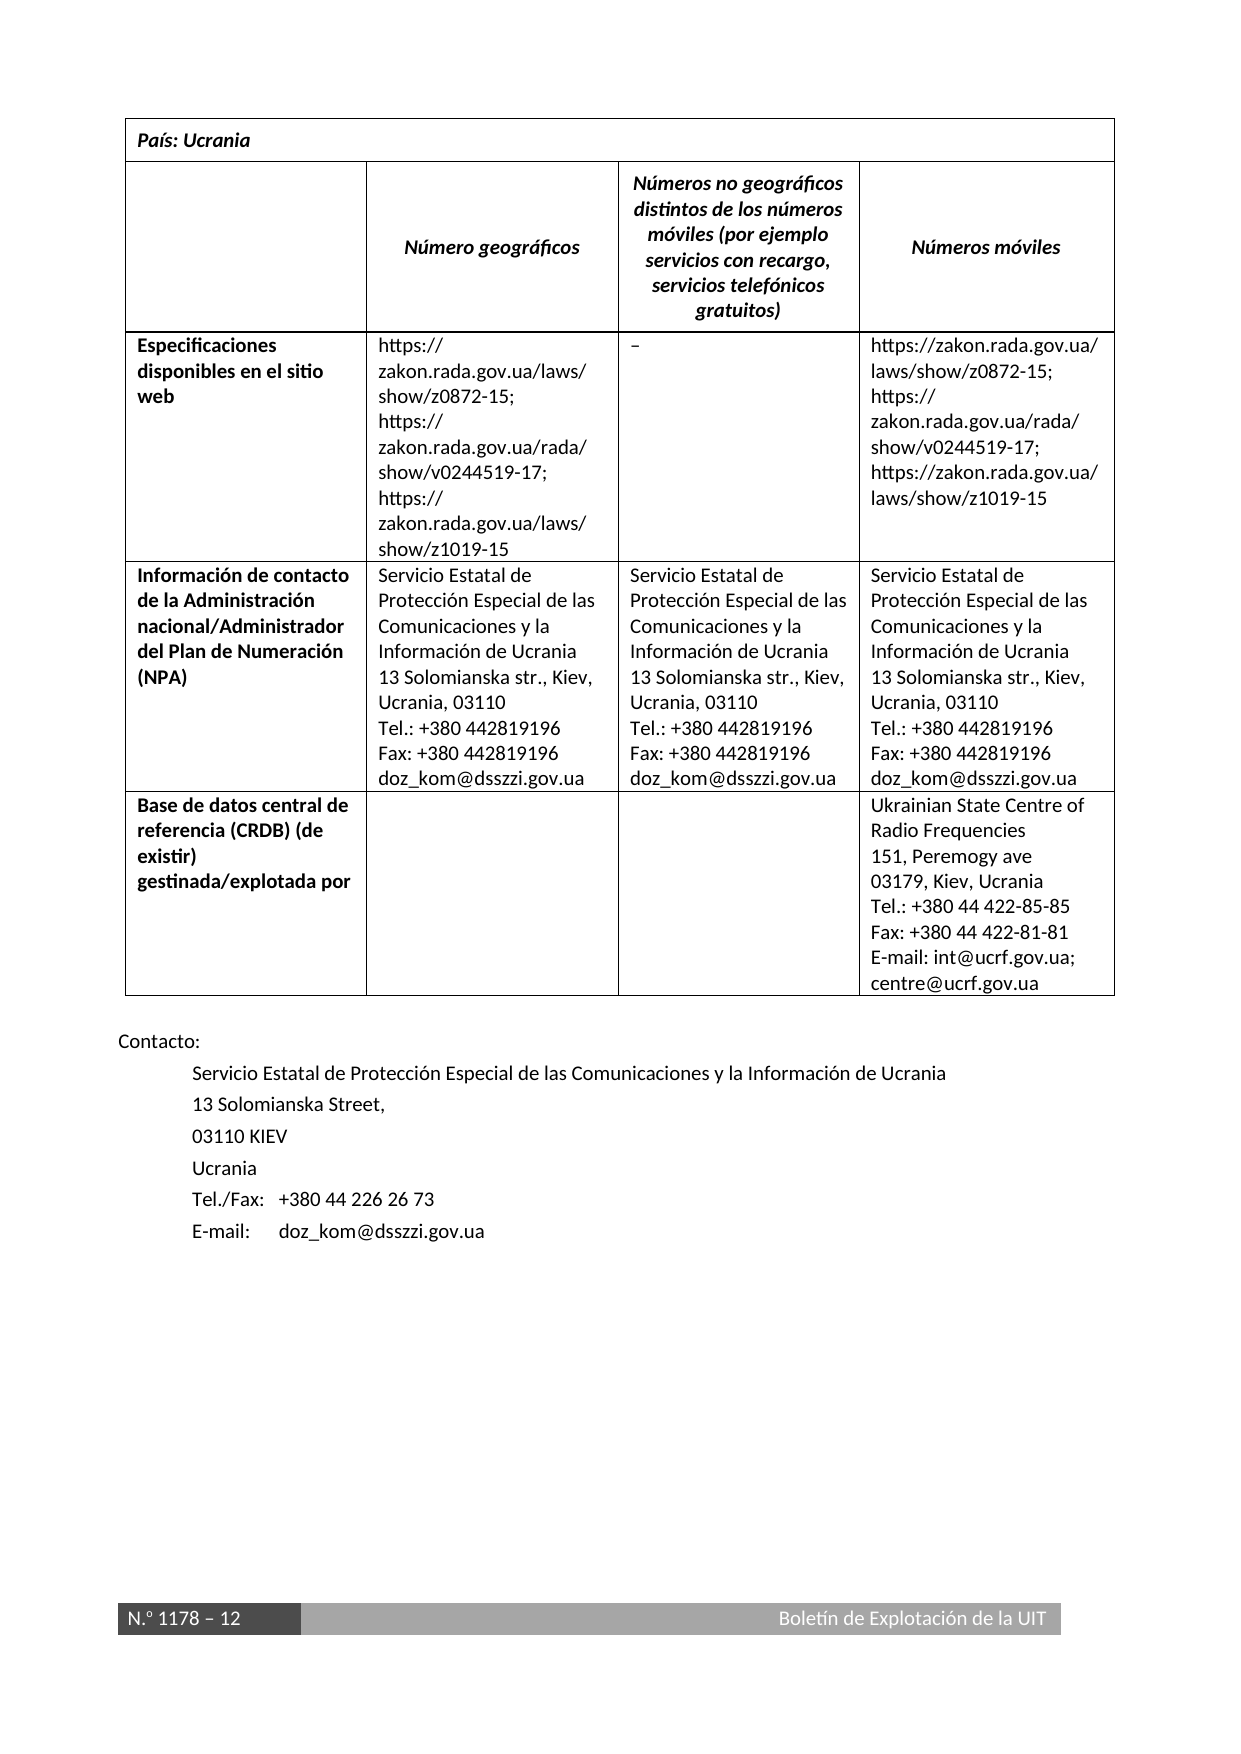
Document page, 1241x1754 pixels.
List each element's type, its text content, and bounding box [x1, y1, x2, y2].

table_cell Servicio Estatal de Protección Especial de las Comunicaciones y la Información de Ucrania 13 Solomianska str., Kiev, Ucrania, 03110 Tel.: +380 442819196 Fax: +380 442819196 doz_kom@dsszzi.gov.ua [860, 562, 1114, 791]
table_cell https://zakon.rada.gov.ua/laws/show/z0872-15; https://zakon.rada.gov.ua/rada/show/v0244519-17; https://zakon.rada.gov.ua/laws/show/z1019-15 [367, 333, 618, 561]
text Ucrania [192, 1155, 1122, 1180]
text 13 Solomianska Street, [192, 1091, 1122, 1117]
table_header País: Ucrania [126, 119, 1114, 161]
table_cell Números no geográficos distintos de los números móviles (por ejemplo servicios con recargo, servicios telefónicos gratuitos) [619, 162, 859, 331]
text Tel./Fax: +380 44 226 26 73 [192, 1186, 1122, 1212]
table_cell Servicio Estatal de Protección Especial de las Comunicaciones y la Información de Ucrania 13 Solomianska str., Kiev, Ucrania, 03110 Tel.: +380 442819196 Fax: +380 442819196 doz_kom@dsszzi.gov.ua [619, 562, 859, 791]
text Contacto: [118, 1028, 1122, 1053]
table_cell – [619, 333, 859, 561]
text Servicio Estatal de Protección Especial de las Comunicaciones y la Información de Ucrania [192, 1060, 1122, 1085]
table_cell [619, 792, 859, 995]
table_cell Especificaciones disponibles en el sitio web [126, 333, 366, 561]
table_cell [126, 162, 366, 331]
text E-mail: doz_kom@dsszzi.gov.ua [192, 1218, 1122, 1243]
table_cell [367, 792, 618, 995]
text 03110 KIEV [192, 1123, 1122, 1148]
table_cell Base de datos central de referencia (CRDB) (de existir) gestinada/explotada por [126, 792, 366, 995]
table_cell https://zakon.rada.gov.ua/laws/show/z0872-15; https://zakon.rada.gov.ua/rada/show/v0244519-17; https://zakon.rada.gov.ua/laws/show/z1019-15 [860, 333, 1114, 561]
table_cell Número geográficos [367, 162, 618, 331]
table_cell Información de contacto de la Administración nacional/Administrador del Plan de Numeración (NPA) [126, 562, 366, 791]
table_cell Ukrainian State Centre of Radio Frequencies 151, Peremogy ave 03179, Kiev, Ucrania Tel.: +380 44 422-85-85 Fax: +380 44 422-81-81 E-mail: int@ucrf.gov.ua; centre@ucrf.gov.ua [860, 792, 1114, 995]
table_cell Servicio Estatal de Protección Especial de las Comunicaciones y la Información de Ucrania 13 Solomianska str., Kiev, Ucrania, 03110 Tel.: +380 442819196 Fax: +380 442819196 doz_kom@dsszzi.gov.ua [367, 562, 618, 791]
table_cell Números móviles [860, 162, 1114, 331]
